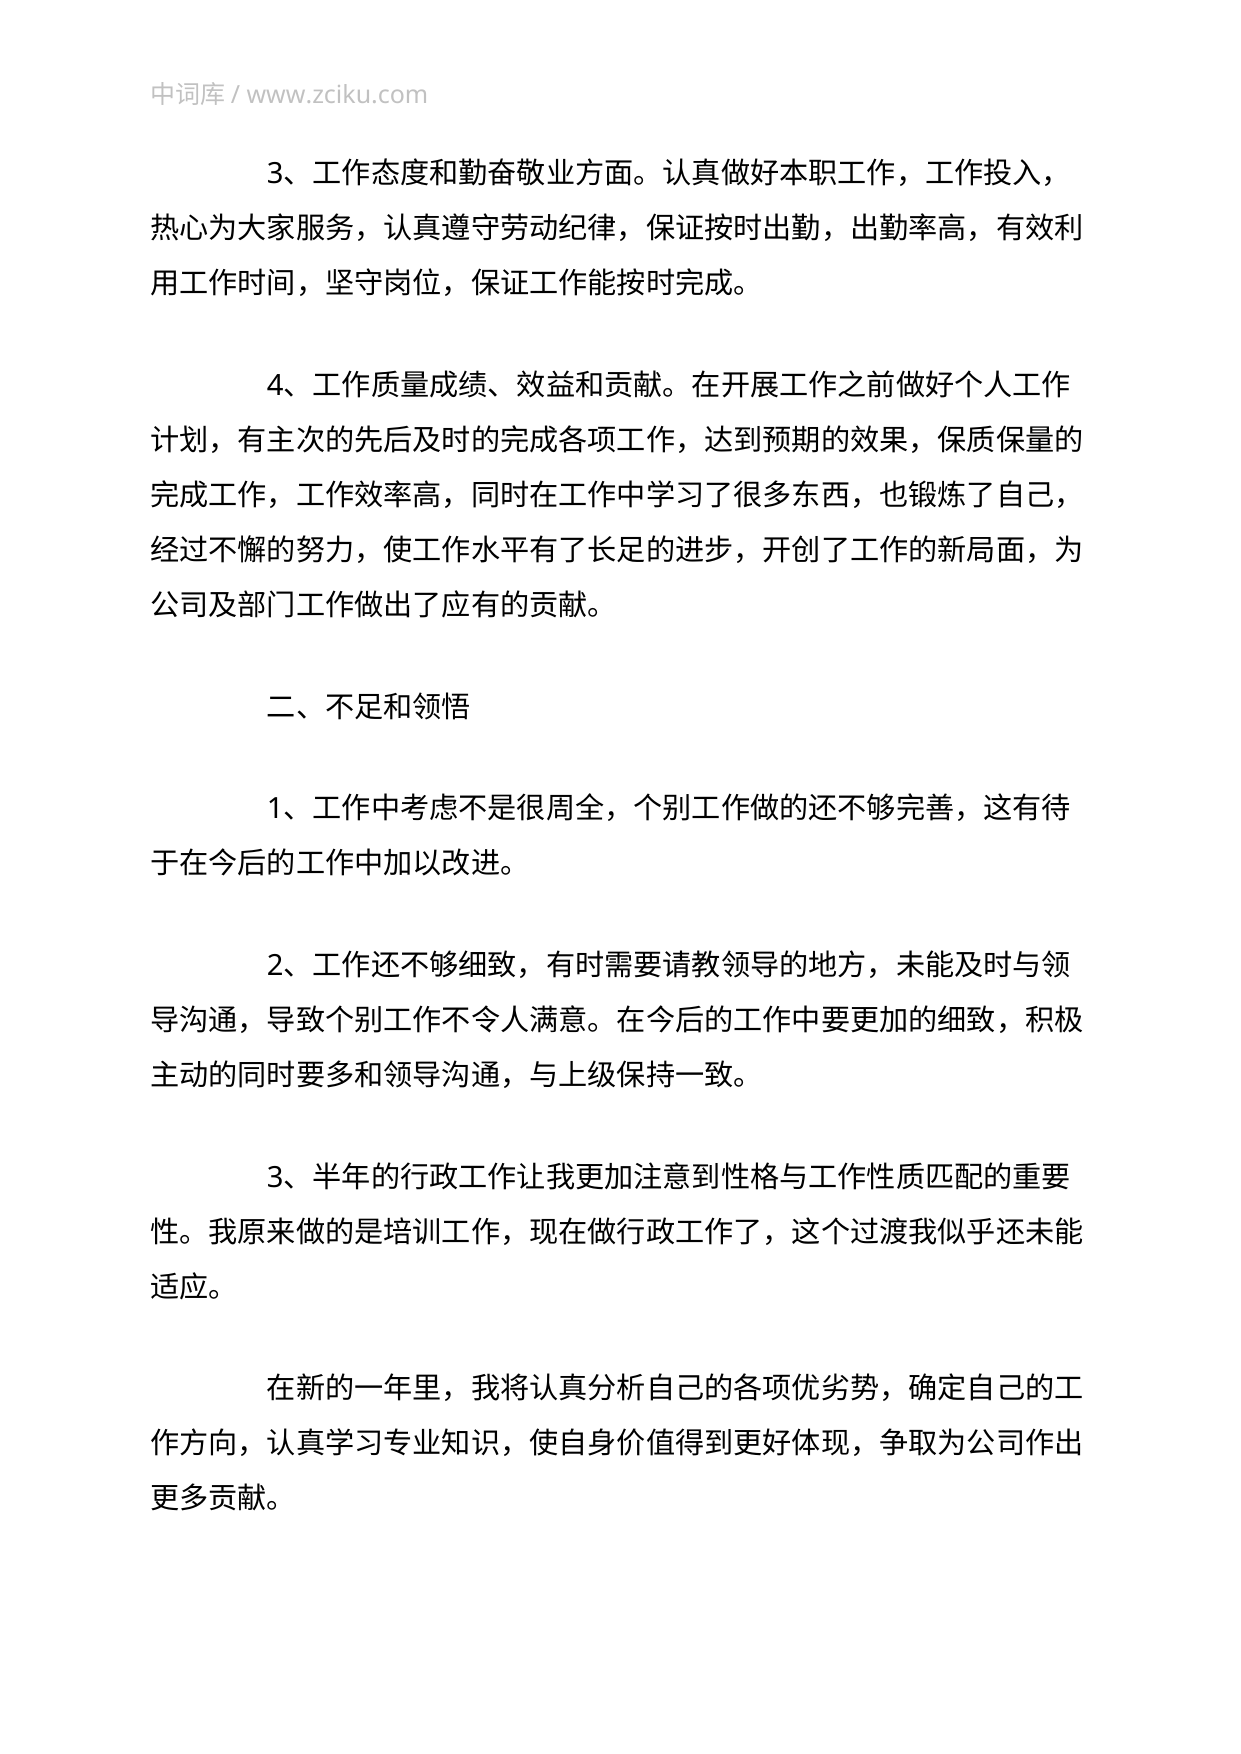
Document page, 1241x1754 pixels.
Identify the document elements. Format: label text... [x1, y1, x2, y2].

text 在新的一年里，我将认真分析自己的各项优劣势，确定自己的工作方向，认真学习专业知识，使自身价值得到更好体现，争取为公司作出更多贡献。 [150, 1365, 1090, 1517]
text 4、工作质量成绩、效益和贡献。在开展工作之前做好个人工作计划，有主次的先后及时的完成各项工作，达到预期的效果，保质保量的完成工作，工作效率高，同时在工作中学习了很多东西，也锻炼了自己，经过不懈的努力，使工作水平有了长足的进步，开创了工作的新局面，为公司及部门工作做出了应有的贡献。 [150, 362, 1090, 624]
text 二、不足和领悟 [150, 683, 1090, 725]
text 3、半年的行政工作让我更加注意到性格与工作性质匹配的重要性。我原来做的是培训工作，现在做行政工作了，这个过渡我似乎还未能适应。 [150, 1153, 1090, 1306]
text 2、工作还不够细致，有时需要请教领导的地方，未能及时与领导沟通，导致个别工作不令人满意。在今后的工作中要更加的细致，积极主动的同时要多和领导沟通，与上级保持一致。 [150, 942, 1090, 1094]
text 1、工作中考虑不是很周全，个别工作做的还不够完善，这有待于在今后的工作中加以改进。 [150, 785, 1090, 882]
text 3、工作态度和勤奋敬业方面。认真做好本职工作，工作投入，热心为大家服务，认真遵守劳动纪律，保证按时出勤，出勤率高，有效利用工作时间，坚守岗位，保证工作能按时完成。 [150, 150, 1090, 302]
